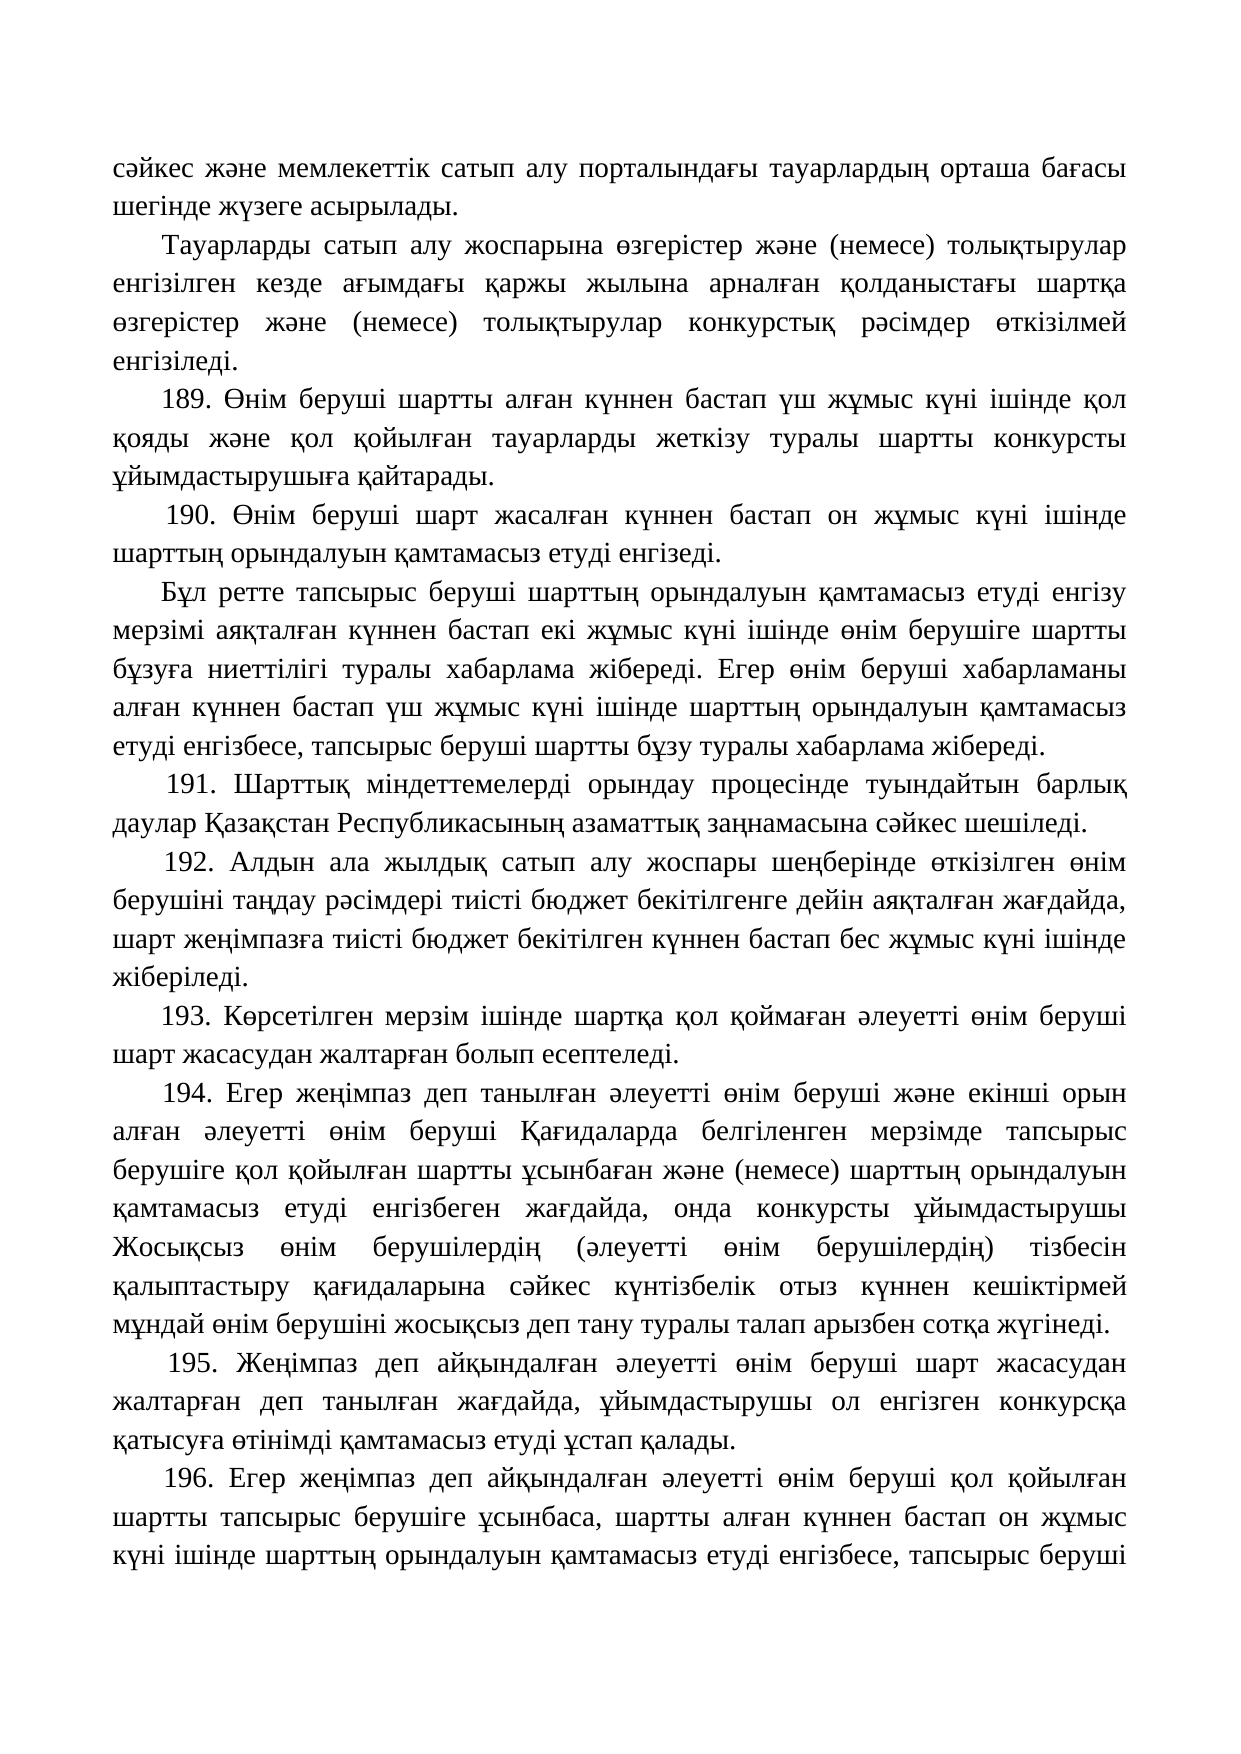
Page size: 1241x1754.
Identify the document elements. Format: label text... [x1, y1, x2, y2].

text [112, 150, 1128, 222]
text 189. Өнім беруші шартты алған күннен бастап үш жұмыс күні ішінде қол қояды және қол қойылған тауарларды жеткізу туралы шартты конкурсты ұйымдастырушыға қайтарады. [112, 381, 1128, 492]
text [112, 1460, 1128, 1571]
text Бұл ретте тапсырыс беруші шарттың орындалуын қамтамасыз етуді енгізу мерзімі аяқталған күннен бастап екі жұмыс күні ішінде өнім берушіге шартты бұзуға ниеттілігі туралы хабарлама жібереді. Егер өнім беруші хабарламаны алған күннен бастап үш жұмыс күні ішінде шарттың орындалуын қамтамасыз етуді енгізбесе, тапсырыс беруші шартты бұзу туралы хабарлама жібереді. [112, 574, 1128, 762]
text 194. Егер жеңімпаз деп танылған әлеуетті өнім беруші және екінші орын алған әлеуетті өнім беруші Қағидаларда белгіленген мерзімде тапсырыс берушіге қол қойылған шартты ұсынбаған және (немесе) шарттың орындалуын қамтамасыз етуді енгізбеген жағдайда, онда конкурсты ұйымдастырушы Жосықсыз өнім берушілердің (әлеуетті өнім берушілердің) тізбесін қалыптастыру қағидаларына сәйкес күнтізбелік отыз күннен кешіктірмей мұндай өнім берушіні жосықсыз деп тану туралы талап арызбен сотқа жүгінеді. [112, 1075, 1128, 1340]
text 192. Алдын ала жылдық сатып алу жоспары шеңберінде өткізілген өнім берушіні таңдау рәсімдері тиісті бюджет бекітілгенге дейін аяқталған жағдайда, шарт жеңімпазға тиісті бюджет бекітілген күннен бастап бес жұмыс күні ішінде жіберіледі. [112, 844, 1128, 993]
text Тауарларды сатып алу жоспарына өзгерістер және (немесе) толықтырулар енгізілген кезде ағымдағы қаржы жылына арналған қолданыстағы шартқа өзгерістер және (немесе) толықтырулар конкурстық рәсімдер өткізілмей енгізіледі. [112, 227, 1128, 376]
text 195. Жеңімпаз деп айқындалған әлеуетті өнім беруші шарт жасасудан жалтарған деп танылған жағдайда, ұйымдастырушы ол енгізген конкурсқа қатысуға өтінімді қамтамасыз етуді ұстап қалады. [112, 1345, 1128, 1455]
text 190. Өнім беруші шарт жасалған күннен бастап он жұмыс күні ішінде шарттың орындалуын қамтамасыз етуді енгізеді. [112, 497, 1128, 569]
text 193. Көрсетілген мерзім ішінде шартқа қол қоймаған әлеуетті өнім беруші шарт жасасудан жалтарған болып есептеледі. [112, 998, 1128, 1070]
text 191. Шарттық міндеттемелерді орындау процесінде туындайтын барлық даулар Қазақстан Республикасының азаматтық заңнамасына сәйкес шешіледі. [112, 767, 1128, 839]
